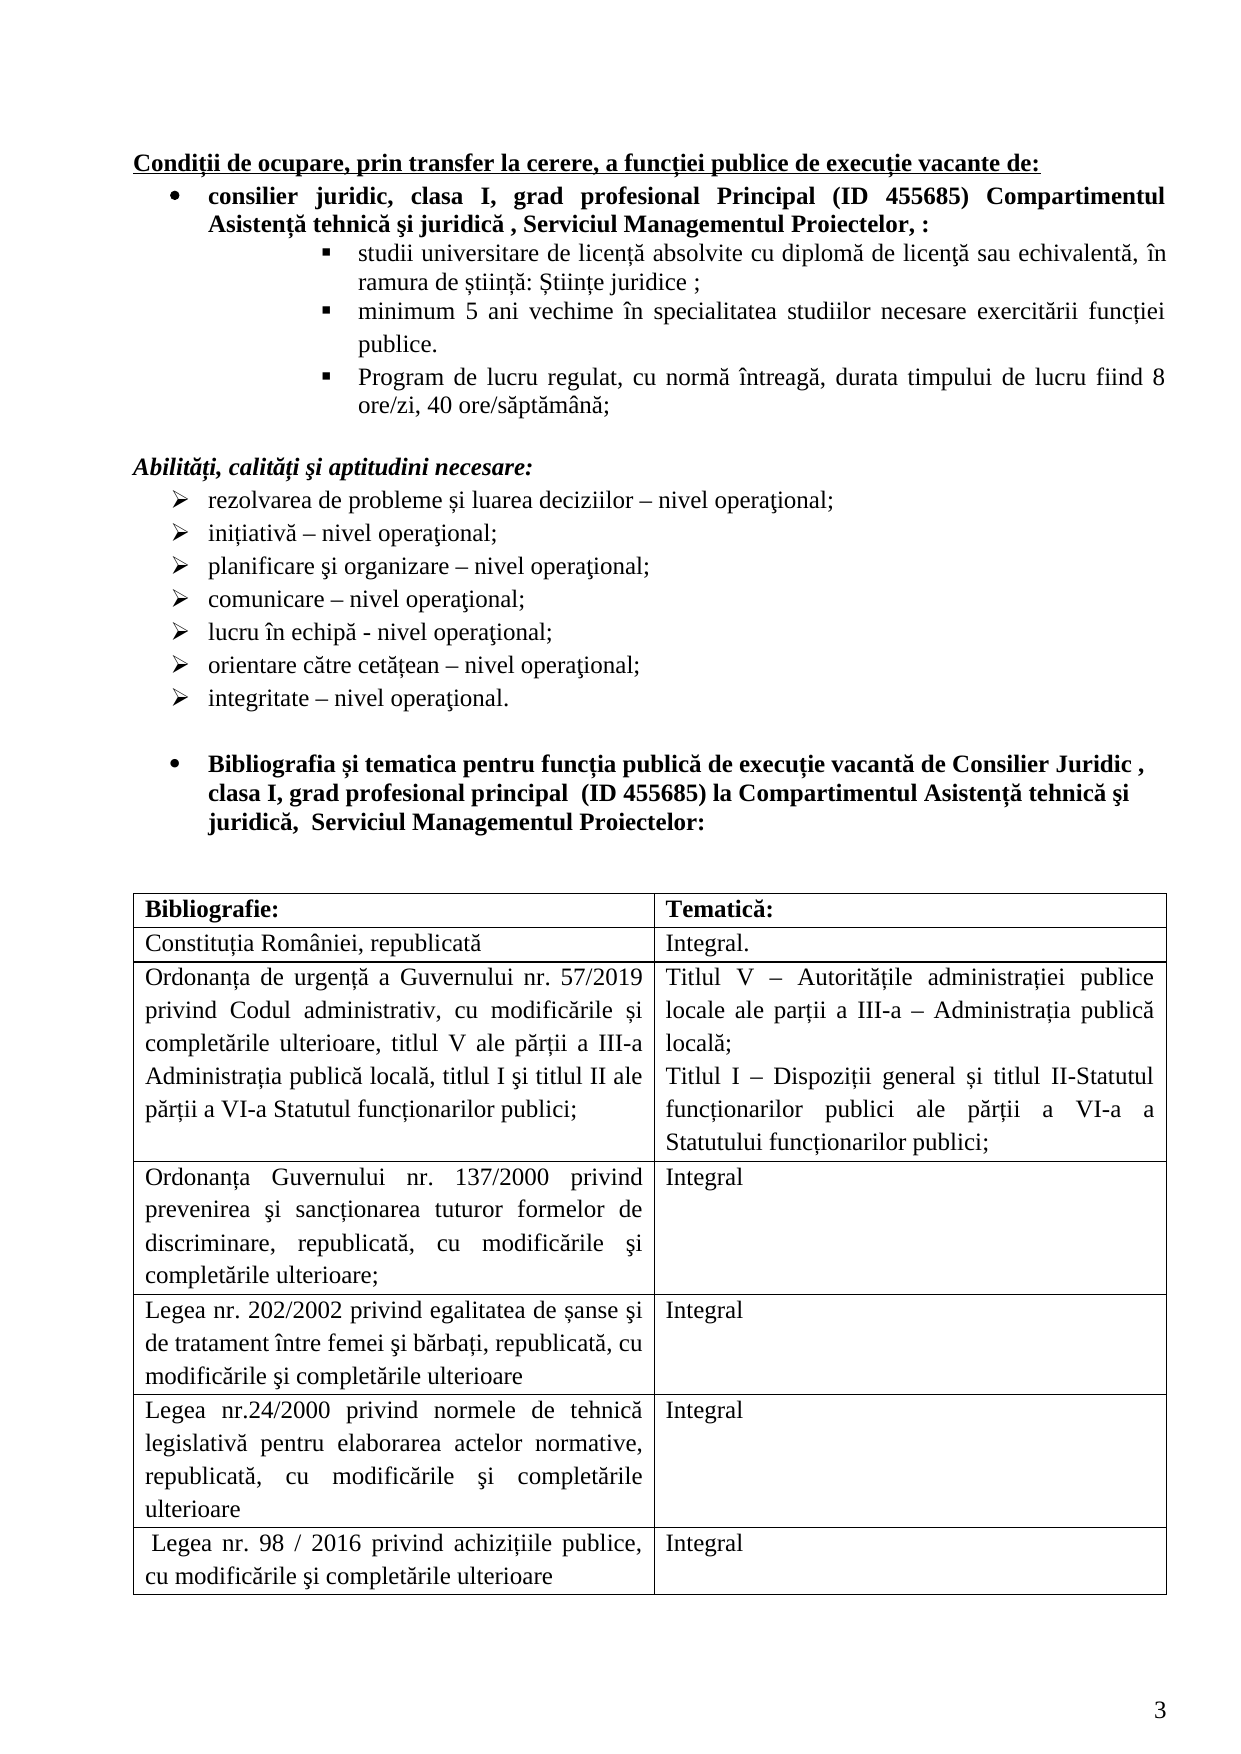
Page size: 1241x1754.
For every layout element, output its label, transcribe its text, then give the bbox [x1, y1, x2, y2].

list Program de lucru regulat, cu normă întreagă, durata timpului de lucru fiind 8 ore/zi, 40 ore/săptămână; [320, 362, 1166, 419]
table_cell Integral. [655, 928, 1166, 961]
list lucru în echipă - nivel operaţional; [170, 617, 1166, 646]
table_cell Legea nr. 202/2002 privind egalitatea de șanse şi de tratament între femei şi bărbați, republicată, cu modificările şi completările ulterioare [134, 1295, 654, 1394]
list planificare şi organizare – nivel operaţional; [170, 551, 1166, 580]
table_cell Legea nr.24/2000 privind normele de tehnică legislativă pentru elaborarea actelor normative, republicată, cu modificările şi completările ulterioare [134, 1395, 654, 1527]
list comunicare – nivel operaţional; [170, 584, 1166, 613]
table_cell Integral [655, 1528, 1166, 1594]
list orientare către cetățean – nivel operaţional; [170, 650, 1166, 679]
table_cell Legea nr. 98 / 2016 privind achizițiile publice, cu modificările şi completările ulterioare [134, 1528, 654, 1594]
list studii universitare de licență absolvite cu diplomă de licenţă sau echivalentă, în ramura de știință: Științe juridice ; [320, 238, 1166, 296]
table_cell Integral [655, 1162, 1166, 1294]
table_cell Integral [655, 1295, 1166, 1394]
list inițiativă – nivel operaţional; [170, 518, 1166, 547]
table_cell Integral [655, 1395, 1166, 1527]
table_header Bibliografie: [134, 894, 654, 927]
list minimum 5 ani vechime în specialitatea studiilor necesare exercitării funcției publice. [320, 296, 1166, 357]
table_cell Ordonanța de urgență a Guvernului nr. 57/2019 privind Codul administrativ, cu modificările și completările ulterioare, titlul V ale părții a III-a Administrația publică locală, titlul I şi titlul II ale părții a VI-a Statutul funcționarilor publici; [134, 963, 654, 1161]
table_cell Constituția României, republicată [134, 928, 654, 961]
table_header Tematică: [655, 894, 1166, 927]
list Bibliografia și tematica pentru funcția publică de execuție vacantă de Consilier Juridic , clasa I, grad profesional principal (ID 455685) la Compartimentul Asistență tehnică şi juridică, Serviciul Managementul Proiectelor: [170, 749, 1166, 836]
list rezolvarea de probleme și luarea deciziilor – nivel operaţional; [170, 485, 1166, 514]
text Abilități, calități şi aptitudini necesare: [133, 452, 1166, 481]
list consilier juridic, clasa I, grad profesional Principal (ID 455685) Compartimentul Asistență tehnică şi juridică , Serviciul Managementul Proiectelor, : [170, 181, 1166, 238]
table_cell Ordonanța Guvernului nr. 137/2000 privind prevenirea şi sancționarea tuturor formelor de discriminare, republicată, cu modificările şi completările ulterioare; [134, 1162, 654, 1294]
text Condiții de ocupare, prin transfer la cerere, a funcției publice de execuție vacante de: [133, 148, 1166, 176]
list integritate – nivel operaţional. [170, 683, 1166, 712]
table_cell Titlul V – Autoritățile administrației publice locale ale parții a III-a – Administrația publică locală; Titlul I – Dispoziții general și titlul II-Statutul funcționarilor publici ale părții a VI-a a Statutului funcționarilor publici; [655, 963, 1166, 1161]
